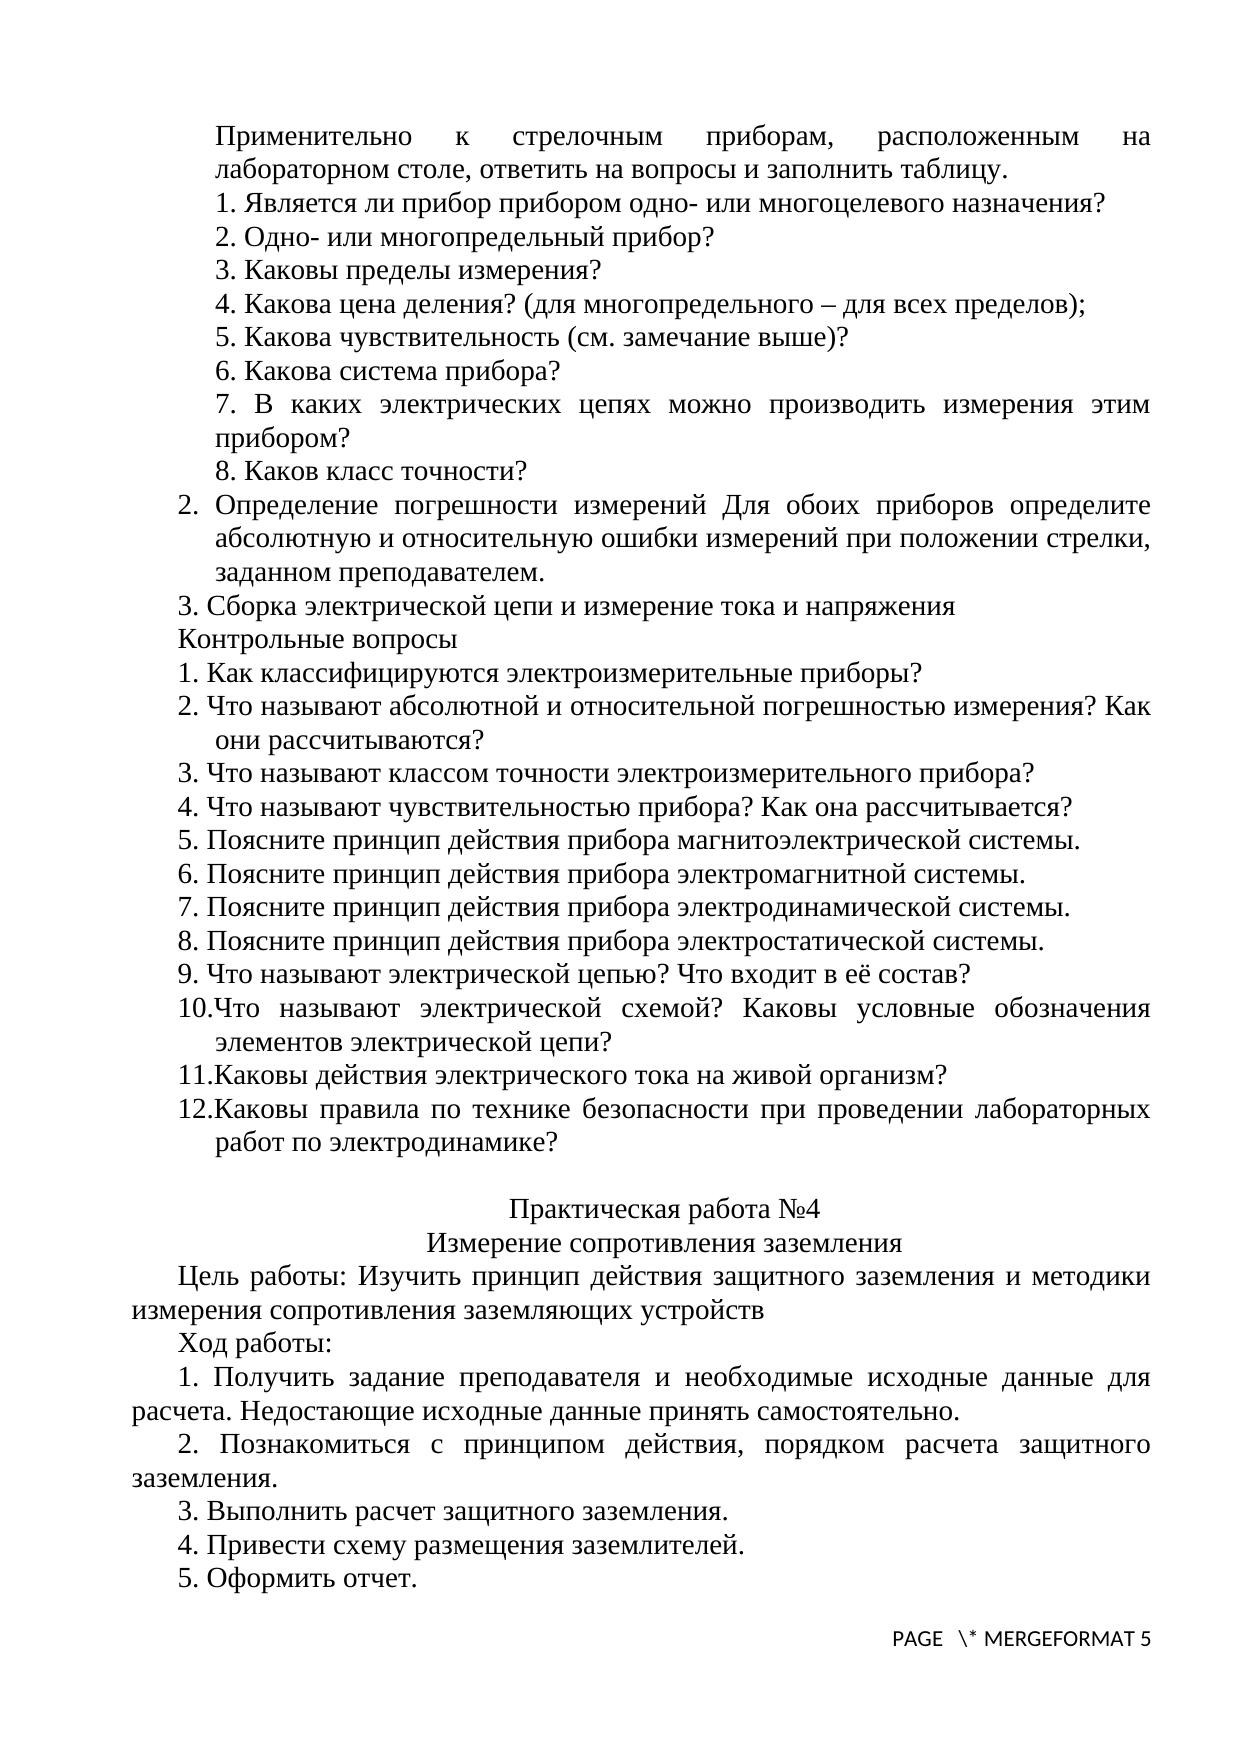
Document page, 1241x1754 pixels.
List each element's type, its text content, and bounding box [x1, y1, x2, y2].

text Измерение сопротивления заземления [131, 1225, 1152, 1258]
text 7. Поясните принцип действия прибора электродинамической системы. [177, 889, 1152, 923]
text 6. Какова система прибора? [215, 353, 1152, 386]
text 8. Поясните принцип действия прибора электростатической системы. [177, 923, 1152, 957]
text 6. Поясните принцип действия прибора электромагнитной системы. [177, 856, 1152, 889]
text Практическая работа №4 [131, 1191, 1152, 1225]
text 9. Что называют электрической цепью? Что входит в её состав? [177, 957, 1152, 990]
text 11.Каковы действия электрического тока на живой организм? [177, 1057, 1152, 1091]
text Ход работы: [131, 1326, 1152, 1359]
text 2. Одно- или многопредельный прибор? [215, 219, 1152, 252]
text 4. Какова цена деления? (для многопредельного – для всех пределов); [215, 286, 1152, 319]
text Контрольные вопросы [177, 621, 1152, 655]
text 5. Поясните принцип действия прибора магнитоэлектрической системы. [177, 822, 1152, 856]
text Цель работы: Изучить принцип действия защитного заземления и методики измерения сопротивления заземляющих устройств [131, 1258, 1152, 1326]
text 5. Какова чувствительность (см. замечание выше)? [215, 319, 1152, 353]
text 5. Оформить отчет. [131, 1560, 1152, 1594]
text 4. Привести схему размещения заземлителей. [131, 1527, 1152, 1560]
text 1. Получить задание преподавателя и необходимые исходные данные для расчета. Недостающие исходные данные принять самостоятельно. [131, 1359, 1152, 1426]
text 4. Что называют чувствительностью прибора? Как она рассчитывается? [177, 789, 1152, 822]
text 2. Что называют абсолютной и относительной погрешностью измерения? Как они рассчитываются? [177, 688, 1152, 755]
text 1. Является ли прибор прибором одно- или многоцелевого назначения? [215, 185, 1152, 219]
text 2. Определение погрешности измерений Для обоих приборов определите абсолютную и относительную ошибки измерений при положении стрелки, заданном преподавателем. [177, 487, 1152, 588]
text 3. Выполнить расчет защитного заземления. [131, 1493, 1152, 1527]
text 1. Как классифицируются электроизмерительные приборы? [177, 655, 1152, 688]
text 2. Познакомиться с принципом действия, порядком расчета защитного заземления. [131, 1426, 1152, 1493]
text 7. В каких электрических цепях можно производить измерения этим прибором? [215, 386, 1152, 453]
text 3. Сборка электрической цепи и измерение тока и напряжения [177, 588, 1152, 621]
text 8. Каков класс точности? [215, 453, 1152, 487]
text 3. Каковы пределы измерения? [215, 252, 1152, 286]
text 10.Что называют электрической схемой? Каковы условные обозначения элементов электрической цепи? [177, 990, 1152, 1057]
text 3. Что называют классом точности электроизмерительного прибора? [177, 755, 1152, 789]
text Применительно к стрелочным приборам, расположенным на лабораторном столе, ответить на вопросы и заполнить таблицу. [215, 118, 1152, 185]
text 12.Каковы правила по технике безопасности при проведении лабораторных работ по электродинамике? [177, 1091, 1152, 1158]
